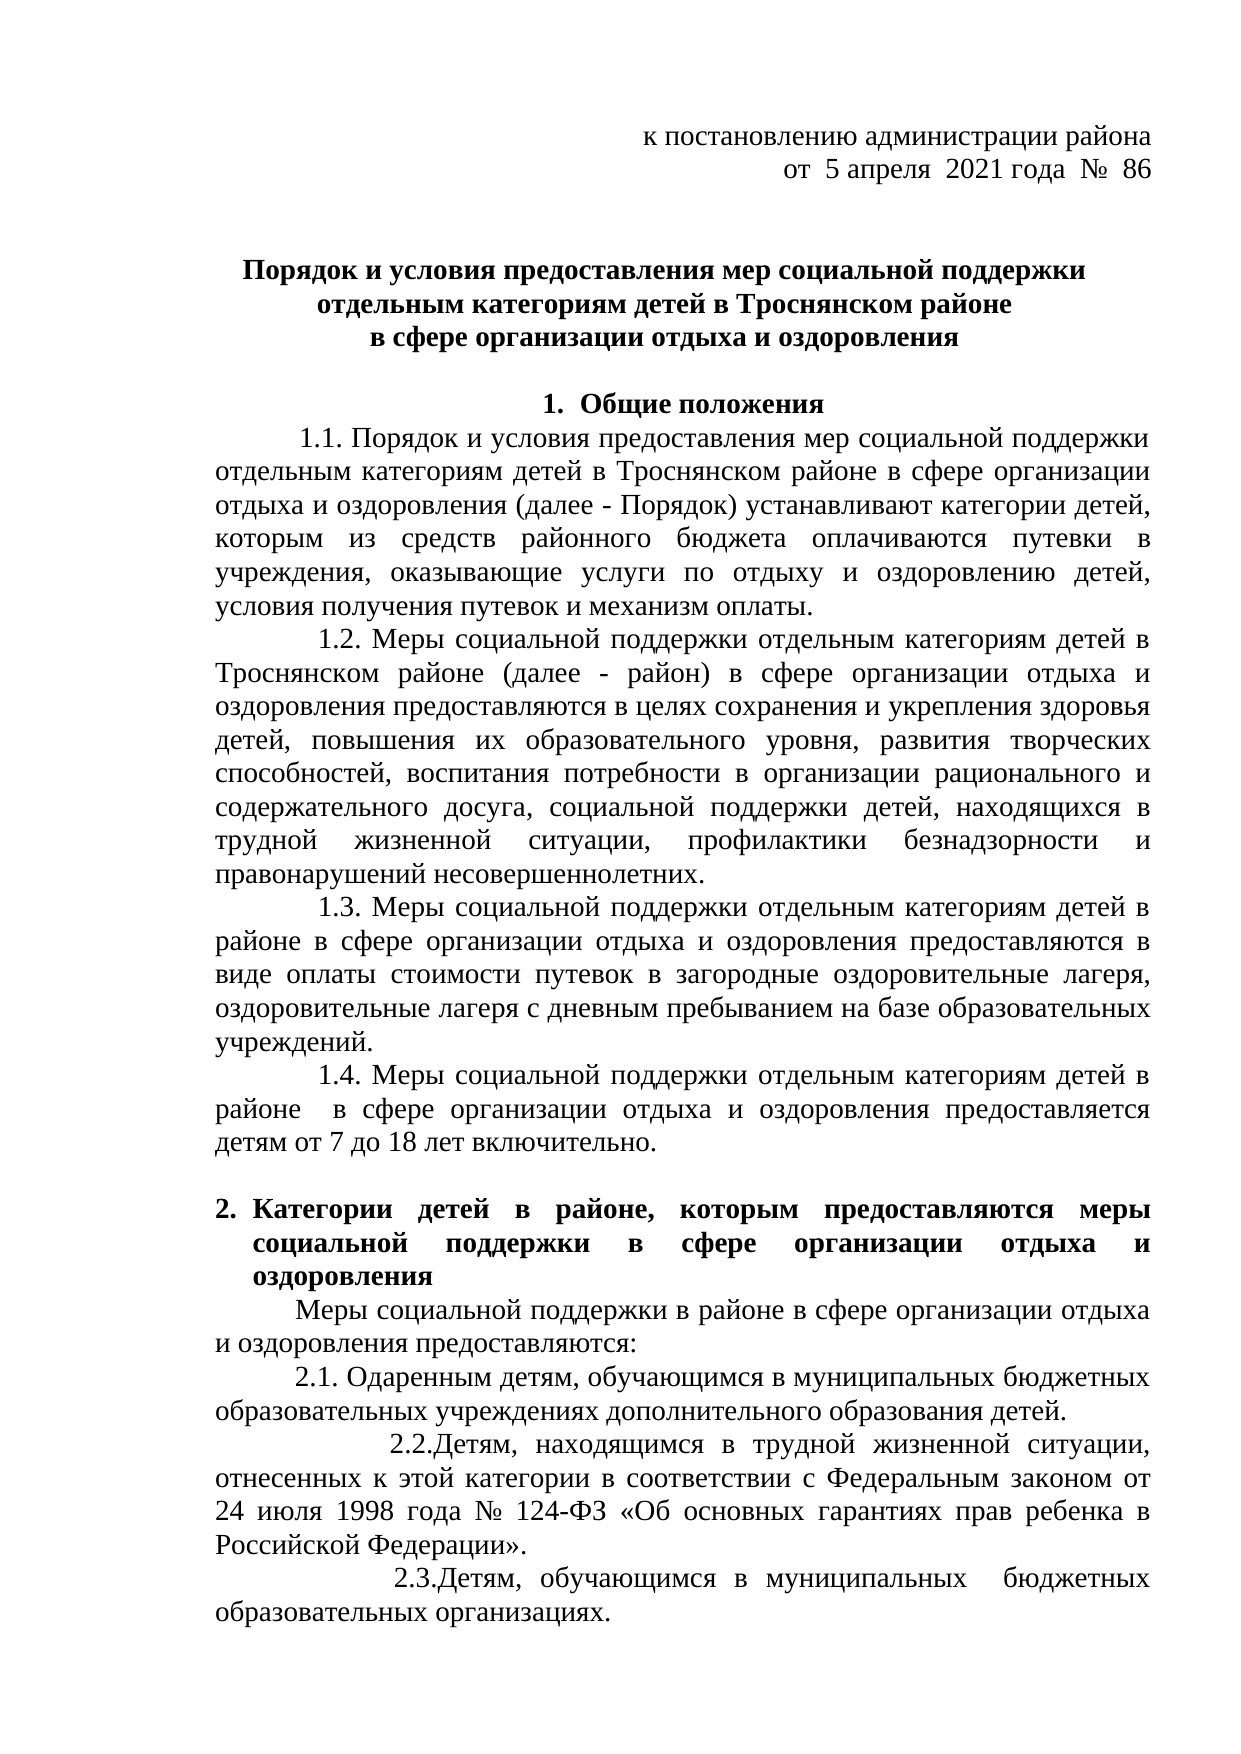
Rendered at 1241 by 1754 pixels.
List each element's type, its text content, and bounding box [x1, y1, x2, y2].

text в сфере организации отдыха и оздоровления [177, 319, 1152, 353]
text 2.2.Детям, находящимся в трудной жизненной ситуации, отнесенных к этой категории в соответствии с Федеральным законом от 24 июля 1998 года № 124-ФЗ «Об основных гарантиях прав ребенка в Российской Федерации». [215, 1426, 1152, 1560]
text от 5 апреля 2021 года № 86 [177, 152, 1152, 185]
text 1.4. Меры социальной поддержки отдельным категориям детей в районе в сфере организации отдыха и оздоровления предоставляется детям от 7 до 18 лет включительно. [215, 1057, 1152, 1158]
text 1.2. Меры социальной поддержки отдельным категориям детей в Троснянском районе (далее - район) в сфере организации отдыха и оздоровления предоставляются в целях сохранения и укрепления здоровья детей, повышения их образовательного уровня, развития творческих способностей, воспитания потребности в организации рационального и содержательного досуга, социальной поддержки детей, находящихся в трудной жизненной ситуации, профилактики безнадзорности и правонарушений несовершеннолетних. [215, 621, 1152, 889]
text отдельным категориям детей в Троснянском районе [177, 286, 1152, 319]
text Меры социальной поддержки в районе в сфере организации отдыха и оздоровления предоставляются: [215, 1292, 1152, 1359]
text 2.3.Детям, обучающимся в муниципальных бюджетных образовательных организациях. [215, 1560, 1152, 1627]
text 1.3. Меры социальной поддержки отдельным категориям детей в районе в сфере организации отдыха и оздоровления предоставляются в виде оплаты стоимости путевок в загородные оздоровительные лагеря, оздоровительные лагеря с дневным пребыванием на базе образовательных учреждений. [215, 889, 1152, 1057]
text 1.1. Порядок и условия предоставления мер социальной поддержки отдельным категориям детей в Троснянском районе в сфере организации отдыха и оздоровления (далее - Порядок) устанавливают категории детей, которым из средств районного бюджета оплачиваются путевки в учреждения, оказывающие услуги по отдыху и оздоровлению детей, условия получения путевок и механизм оплаты. [215, 420, 1152, 621]
list Общие положения [215, 386, 1152, 420]
list Категории детей в районе, которым предоставляются меры социальной поддержки в сфере организации отдыха и оздоровления [215, 1191, 1152, 1292]
text Порядок и условия предоставления мер социальной поддержки [177, 252, 1152, 286]
text к постановлению администрации района [177, 118, 1152, 152]
text 2.1. Одаренным детям, обучающимся в муниципальных бюджетных образовательных учреждениях дополнительного образования детей. [215, 1359, 1152, 1426]
